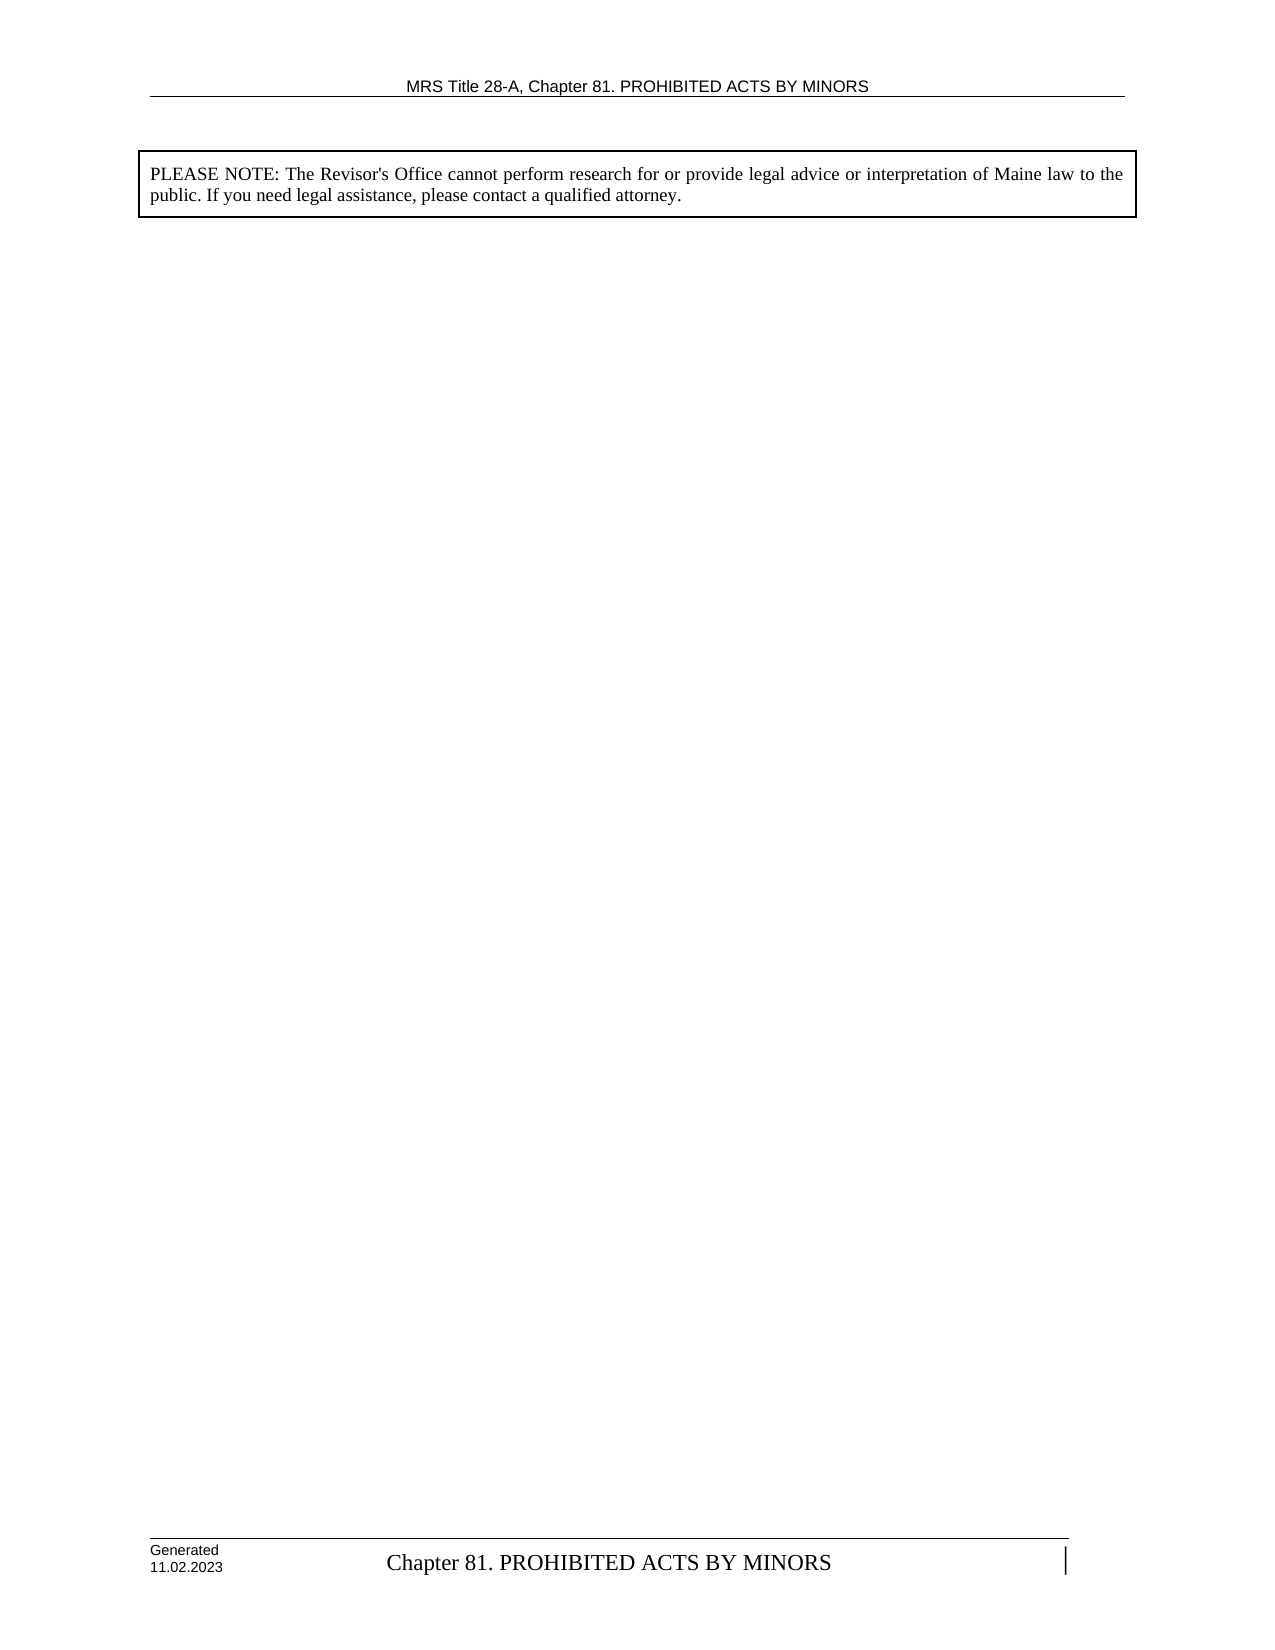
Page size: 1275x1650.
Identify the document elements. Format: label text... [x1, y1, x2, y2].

text PLEASE NOTE: The Revisor's Office cannot perform research for or provide legal advice or interpretation of Maine law to the public. If you need legal assistance, please contact a qualified attorney. [140, 152, 1135, 216]
